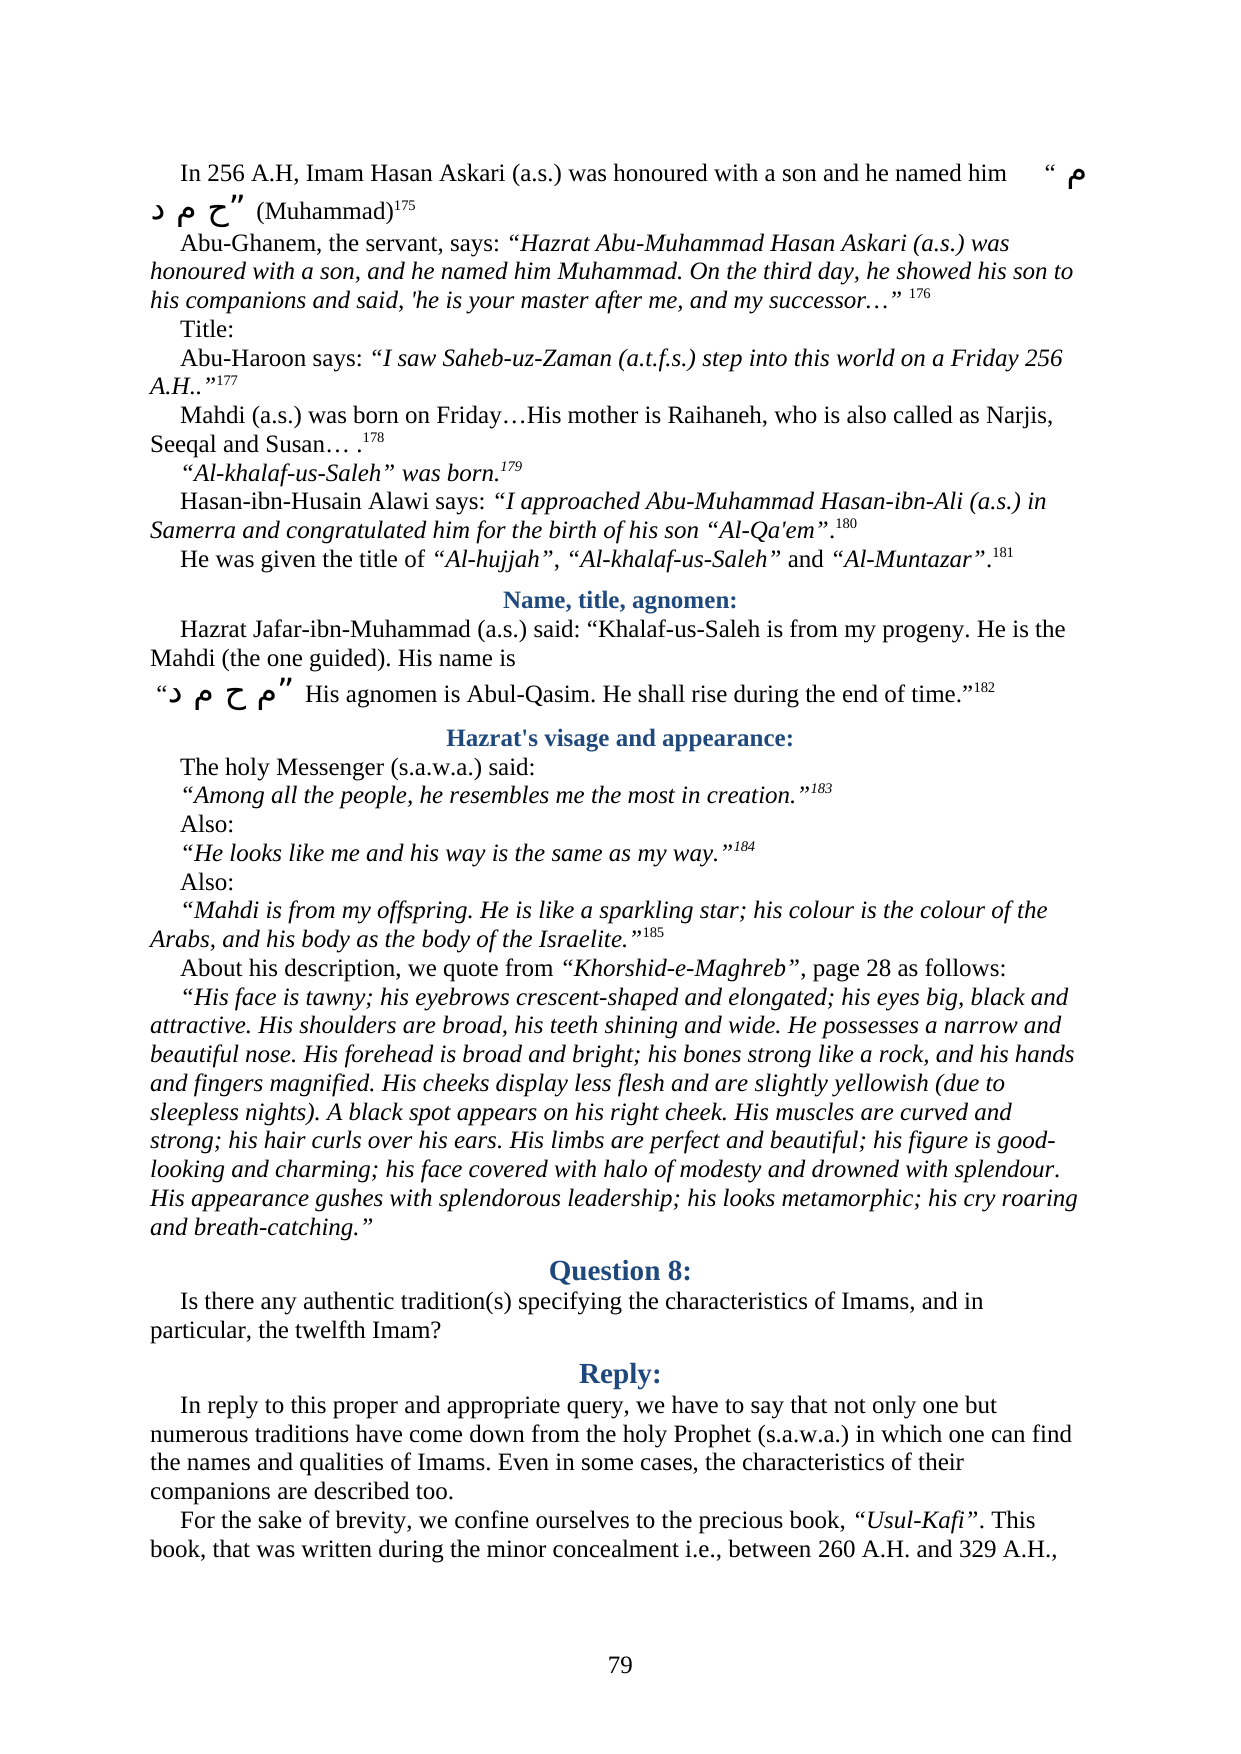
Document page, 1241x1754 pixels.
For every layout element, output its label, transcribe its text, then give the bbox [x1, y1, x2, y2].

subtitle Name, title, agnomen: [150, 585, 1090, 614]
subtitle Hazrat's visage and appearance: [150, 723, 1090, 752]
text Also: [150, 809, 1090, 838]
text The holy Messenger (s.a.w.a.) said: [150, 752, 1090, 780]
subtitle Reply: [150, 1356, 1090, 1390]
text Also: [150, 867, 1090, 895]
text “Mahdi is from my offspring. He is like a sparkling star; his colour is the colour of the Arabs, and his body as the body of the Israelite.” [150, 895, 1090, 953]
text “Al-khalaf-us-Saleh” was born. [150, 458, 1090, 486]
text Is there any authentic tradition(s) specifying the characteristics of Imams, and in particular, the twelfth Imam? [150, 1286, 1090, 1344]
text “Among all the people, he resembles me the most in creation.” [150, 780, 1090, 809]
text Hasan-ibn-Husain Alawi says: “I approached Abu-Muhammad Hasan-ibn-Ali (a.s.) in Samerra and congratulated him for the birth of his son “Al-Qa'em”. [150, 486, 1090, 544]
text Hazrat Jafar-ibn-Muhammad (a.s.) said: “Khalaf-us-Saleh is from my progeny. He is the Mahdi (the one guided). His name is “م ح م د” His agnomen is Abul-Qasim. He shall rise during the end of time.” [150, 614, 1090, 710]
text He was given the title of “Al-hujjah”, “Al-khalaf-us-Saleh” and “Al-Muntazar”. [150, 544, 1090, 573]
text Title: [150, 314, 1090, 343]
text Abu-Ghanem, the servant, says: “Hazrat Abu-Muhammad Hasan Askari (a.s.) was honoured with a son, and he named him Muhammad. On the third day, he showed his son to his companions and said, 'he is your master after me, and my successor…” [150, 228, 1090, 314]
text In reply to this proper and appropriate query, we have to say that not only one but numerous traditions have come down from the holy Prophet (s.a.w.a.) in which one can find the names and qualities of Imams. Even in some cases, the characteristics of their companions are described too. [150, 1390, 1090, 1505]
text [150, 1505, 1090, 1562]
subtitle Question 8: [150, 1253, 1090, 1286]
text Mahdi (a.s.) was born on Friday…His mother is Raihaneh, who is also called as Narjis, Seeqal and Susan… . [150, 400, 1090, 458]
text About his description, we quote from “Khorshid-e-Maghreb”, page 28 as follows: [150, 953, 1090, 982]
text “He looks like me and his way is the same as my way.” [150, 838, 1090, 867]
text In 256 A.H, Imam Hasan Askari (a.s.) was honoured with a son and he named him “م ح م د” (Muhammad) [150, 150, 1090, 228]
text Abu-Haroon says: “I saw Saheb-uz-Zaman (a.t.f.s.) step into this world on a Friday 256 A.H..” [150, 343, 1090, 400]
text “His face is tawny; his eyebrows crescent-shaped and elongated; his eyes big, black and attractive. His shoulders are broad, his teeth shining and wide. He possesses a narrow and beautiful nose. His forehead is broad and bright; his bones strong like a rock, and his hands and fingers magnified. His cheeks display less flesh and are slightly yellowish (due to sleepless nights). A black spot appears on his right cheek. His muscles are curved and strong; his hair curls over his ears. His limbs are perfect and beautiful; his figure is good-looking and charming; his face covered with halo of modesty and drowned with splendour. His appearance gushes with splendorous leadership; his looks metamorphic; his cry roaring and breath-catching.” [150, 982, 1090, 1240]
